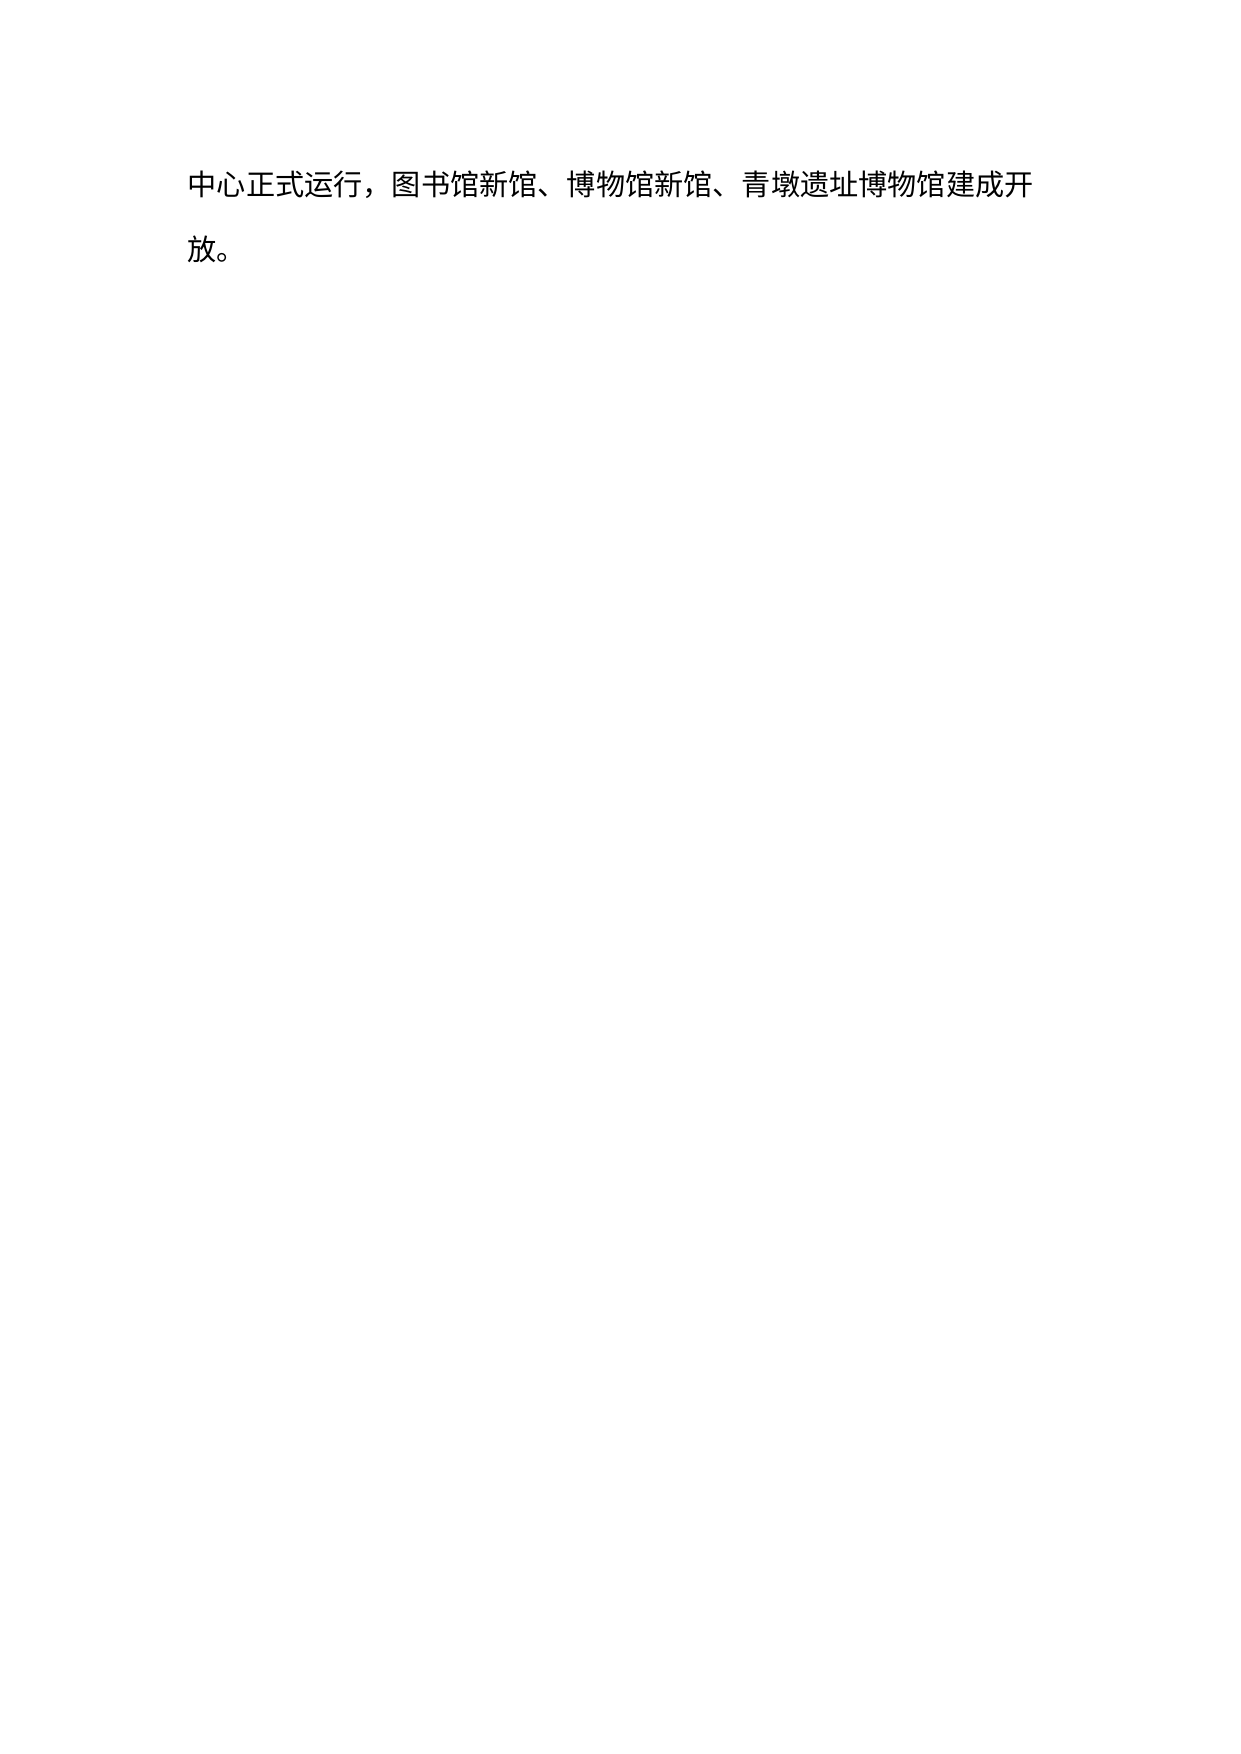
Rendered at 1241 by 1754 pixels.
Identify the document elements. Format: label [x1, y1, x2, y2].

text [187, 150, 1053, 280]
